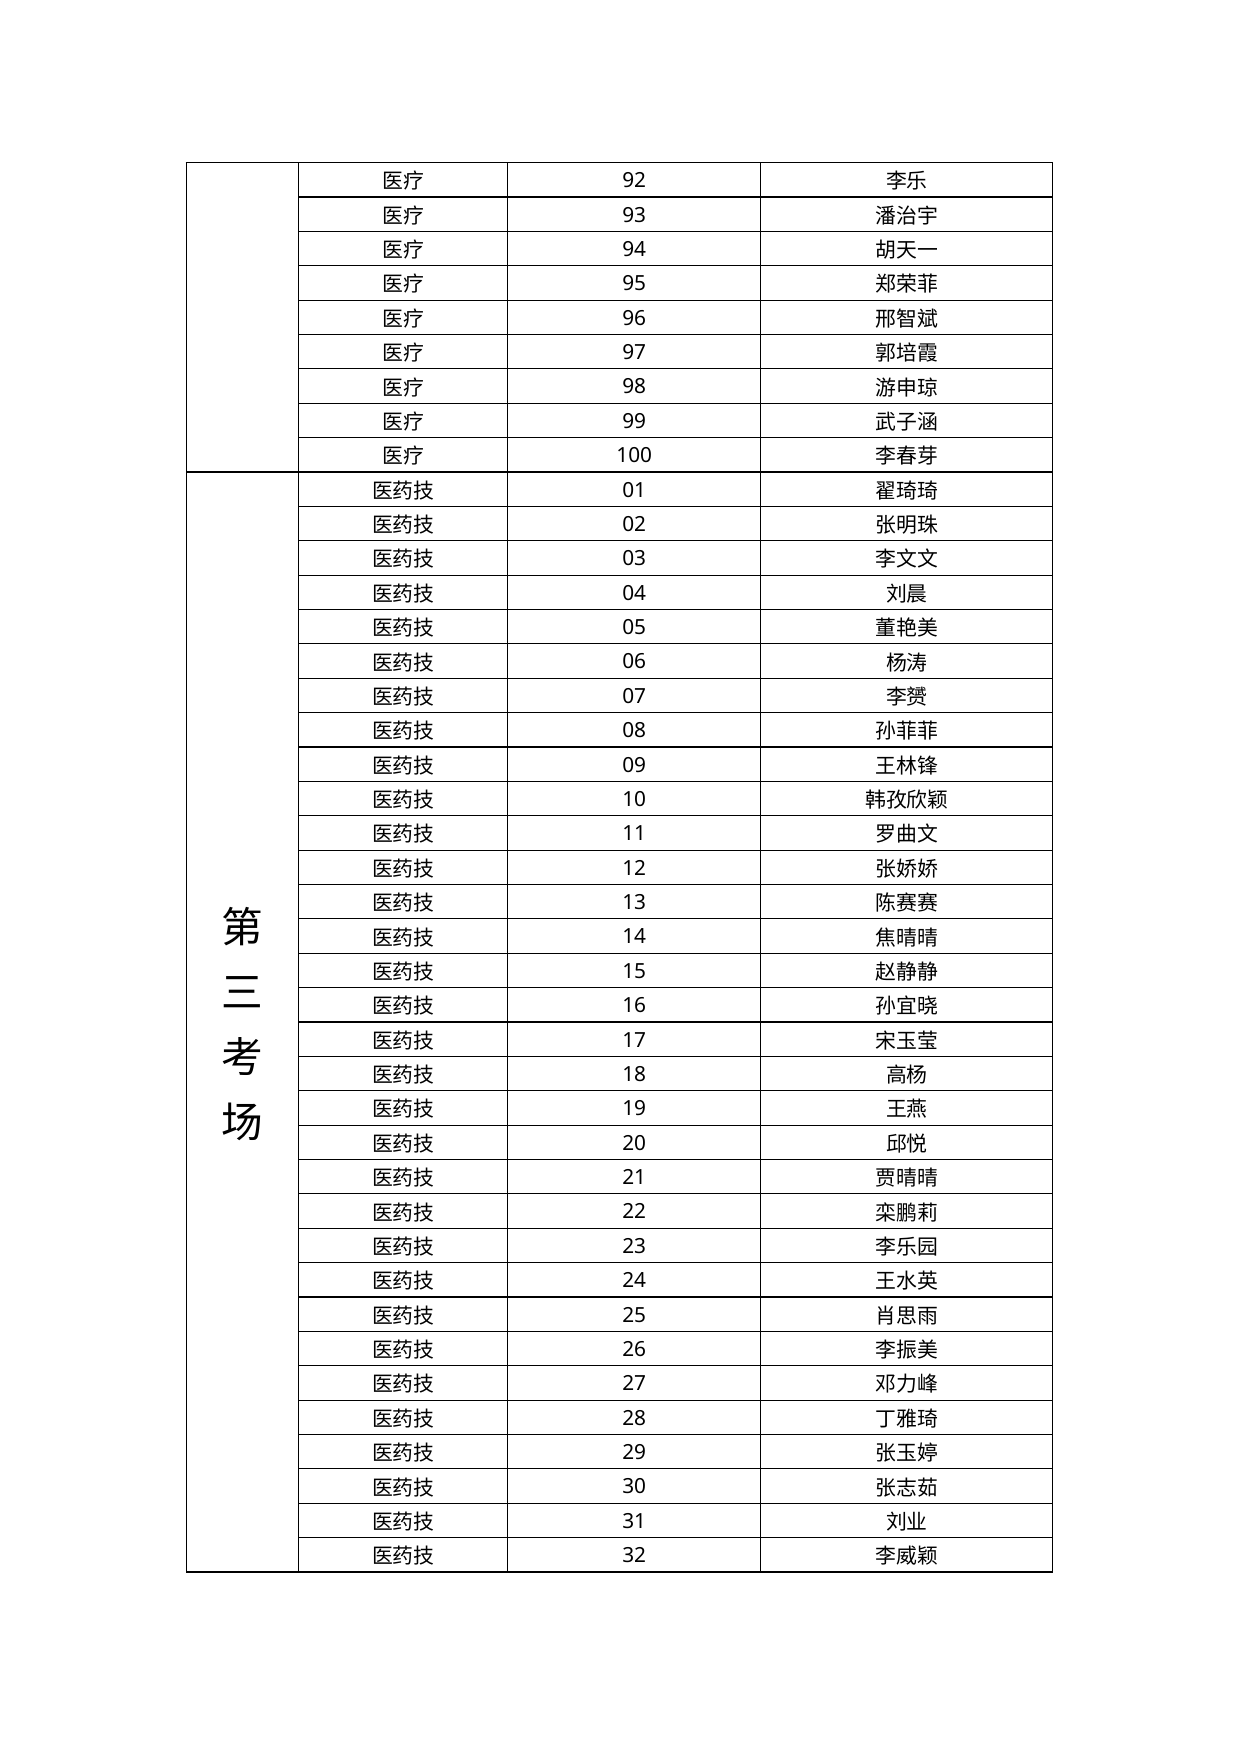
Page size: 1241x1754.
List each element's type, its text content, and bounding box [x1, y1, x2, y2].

table_cell 26 [508, 1332, 760, 1365]
table_cell 张娇娇 [761, 851, 1052, 884]
table_cell 29 [508, 1435, 760, 1468]
table_cell 11 [508, 816, 760, 849]
table_cell 28 [508, 1401, 760, 1434]
table_cell 李振美 [761, 1332, 1052, 1365]
table_cell 30 [508, 1469, 760, 1503]
table_cell 刘业 [761, 1504, 1052, 1537]
table_cell 12 [508, 851, 760, 884]
table_cell 肖思雨 [761, 1298, 1052, 1331]
table_cell 15 [508, 954, 760, 987]
table_cell 医疗 [299, 438, 507, 471]
table_cell 13 [508, 885, 760, 918]
table_cell 20 [508, 1126, 760, 1159]
table_cell 孙宜晓 [761, 988, 1052, 1021]
table_cell 医疗 [299, 266, 507, 299]
table_cell 第 三 考 场 [187, 473, 298, 1571]
table_cell 医药技 [299, 1469, 507, 1503]
table_cell 医疗 [299, 335, 507, 368]
table_cell 刘晨 [761, 576, 1052, 609]
table_cell 宋玉莹 [761, 1023, 1052, 1056]
table_cell 王燕 [761, 1091, 1052, 1124]
table_cell 医药技 [299, 816, 507, 849]
table_cell 医疗 [299, 232, 507, 265]
table_cell 医药技 [299, 1229, 507, 1262]
table_cell 杨涛 [761, 644, 1052, 678]
table_cell 医疗 [299, 163, 507, 196]
table_cell 郭培霞 [761, 335, 1052, 368]
table_cell 罗曲文 [761, 816, 1052, 849]
table_cell 栾鹏莉 [761, 1194, 1052, 1228]
table_cell 贾晴晴 [761, 1160, 1052, 1193]
table_cell 医药技 [299, 679, 507, 712]
table_cell 焦晴晴 [761, 919, 1052, 953]
table_cell 23 [508, 1229, 760, 1262]
table_cell 01 [508, 473, 760, 506]
table_cell 医药技 [299, 988, 507, 1021]
table_cell 25 [508, 1298, 760, 1331]
table_cell 17 [508, 1023, 760, 1056]
table_cell 邓力峰 [761, 1366, 1052, 1399]
table_cell 医药技 [299, 644, 507, 678]
table_cell 医疗 [299, 301, 507, 334]
table_cell 95 [508, 266, 760, 299]
table_cell 100 [508, 438, 760, 471]
table_cell 赵静静 [761, 954, 1052, 987]
table_cell 李乐 [761, 163, 1052, 196]
table_cell 医药技 [299, 507, 507, 540]
table_cell 医药技 [299, 576, 507, 609]
table_cell 张明珠 [761, 507, 1052, 540]
table_cell 92 [508, 163, 760, 196]
table_cell 胡天一 [761, 232, 1052, 265]
table_cell 医药技 [299, 1263, 507, 1296]
table_cell 李乐园 [761, 1229, 1052, 1262]
table_cell 医药技 [299, 1160, 507, 1193]
table_cell 02 [508, 507, 760, 540]
table_cell 05 [508, 610, 760, 643]
table_cell 医药技 [299, 851, 507, 884]
table_cell 李春芽 [761, 438, 1052, 471]
table_cell 24 [508, 1263, 760, 1296]
table_cell 03 [508, 541, 760, 574]
table_cell 19 [508, 1091, 760, 1124]
table_cell 丁雅琦 [761, 1401, 1052, 1434]
table_cell 医药技 [299, 954, 507, 987]
table_cell 98 [508, 369, 760, 403]
table_cell 李赟 [761, 679, 1052, 712]
table_cell 医药技 [299, 1126, 507, 1159]
table_cell 医药技 [299, 1298, 507, 1331]
table_cell 医药技 [299, 473, 507, 506]
table_cell 04 [508, 576, 760, 609]
table_cell 游申琼 [761, 369, 1052, 403]
table_cell 陈赛赛 [761, 885, 1052, 918]
table_cell 14 [508, 919, 760, 953]
table_cell 邢智斌 [761, 301, 1052, 334]
table_cell 董艳美 [761, 610, 1052, 643]
table_cell 医药技 [299, 1401, 507, 1434]
table_cell 96 [508, 301, 760, 334]
table_cell 医药技 [299, 610, 507, 643]
table_cell 08 [508, 713, 760, 746]
table_cell 医药技 [299, 1332, 507, 1365]
table_cell 97 [508, 335, 760, 368]
table_cell 孙菲菲 [761, 713, 1052, 746]
table_cell 10 [508, 782, 760, 815]
table_cell 21 [508, 1160, 760, 1193]
table_cell 医药技 [299, 1538, 507, 1571]
table_cell 18 [508, 1057, 760, 1090]
table_cell 16 [508, 988, 760, 1021]
table_cell 医药技 [299, 1366, 507, 1399]
table_cell 邱悦 [761, 1126, 1052, 1159]
table_cell 医药技 [299, 1057, 507, 1090]
table_cell 医药技 [299, 885, 507, 918]
table_cell 医药技 [299, 919, 507, 953]
table_cell 郑荣菲 [761, 266, 1052, 299]
table_cell 翟琦琦 [761, 473, 1052, 506]
table_cell 医药技 [299, 1023, 507, 1056]
table_cell 医疗 [299, 404, 507, 437]
table_cell 医药技 [299, 1194, 507, 1228]
table_cell 武子涵 [761, 404, 1052, 437]
table_cell 潘治宇 [761, 198, 1052, 231]
table_cell 医药技 [299, 1091, 507, 1124]
table_cell 医药技 [299, 541, 507, 574]
table_cell 医疗 [299, 369, 507, 403]
table_cell 李文文 [761, 541, 1052, 574]
table_cell 22 [508, 1194, 760, 1228]
table_cell 王林锋 [761, 748, 1052, 781]
table_cell 32 [508, 1538, 760, 1571]
table_cell 93 [508, 198, 760, 231]
table_cell 94 [508, 232, 760, 265]
table_cell 韩孜欣颖 [761, 782, 1052, 815]
table_cell 王水英 [761, 1263, 1052, 1296]
table_cell 06 [508, 644, 760, 678]
table_cell 09 [508, 748, 760, 781]
table_cell 高杨 [761, 1057, 1052, 1090]
table_cell 张玉婷 [761, 1435, 1052, 1468]
table_cell 医药技 [299, 782, 507, 815]
table_cell 医药技 [299, 1504, 507, 1537]
table_cell 27 [508, 1366, 760, 1399]
table_cell 07 [508, 679, 760, 712]
table_cell 医药技 [299, 713, 507, 746]
table_cell 李威颖 [761, 1538, 1052, 1571]
table_cell 医药技 [299, 748, 507, 781]
table_cell 医疗 [299, 198, 507, 231]
table_cell 99 [508, 404, 760, 437]
table_cell 医药技 [299, 1435, 507, 1468]
table_cell 张志茹 [761, 1469, 1052, 1503]
table_cell 31 [508, 1504, 760, 1537]
